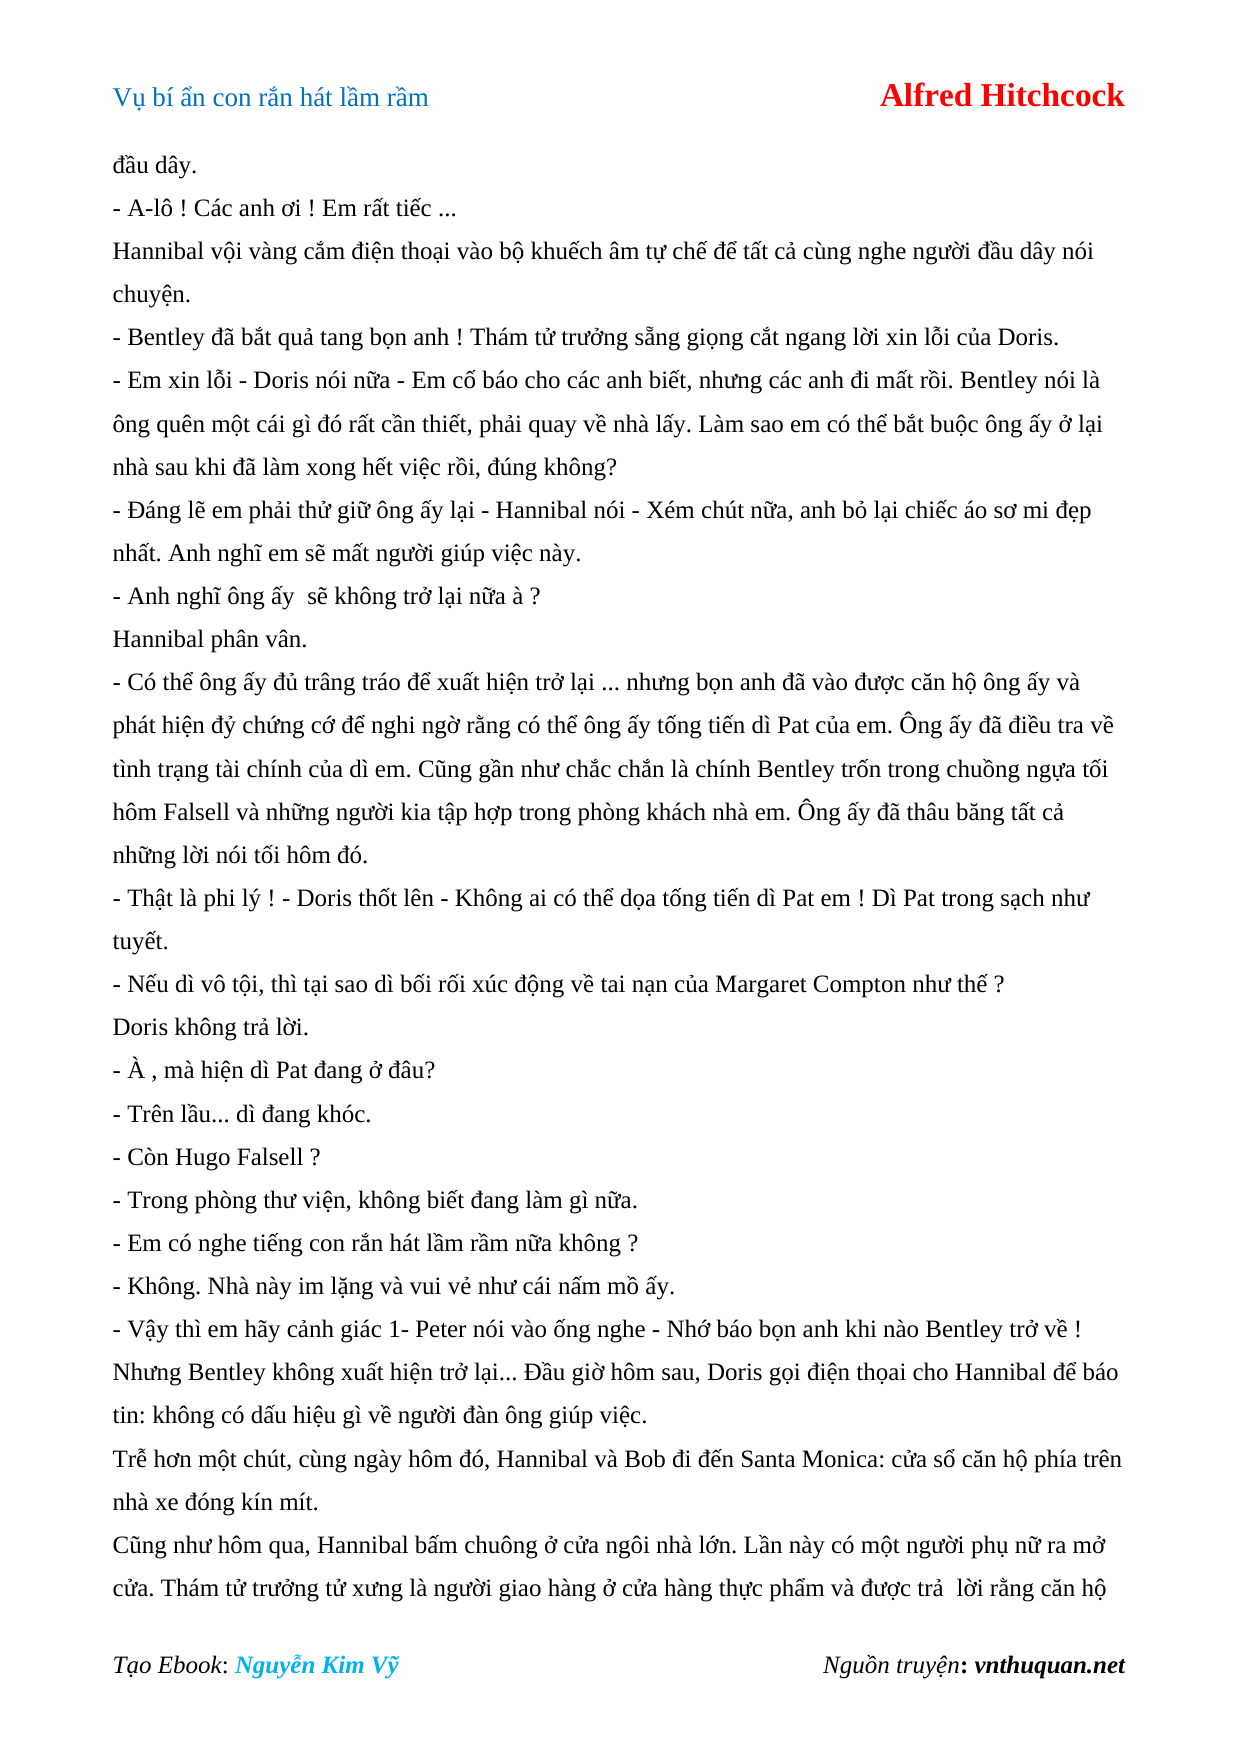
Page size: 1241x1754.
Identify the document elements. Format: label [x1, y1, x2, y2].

text [112, 150, 1128, 1602]
